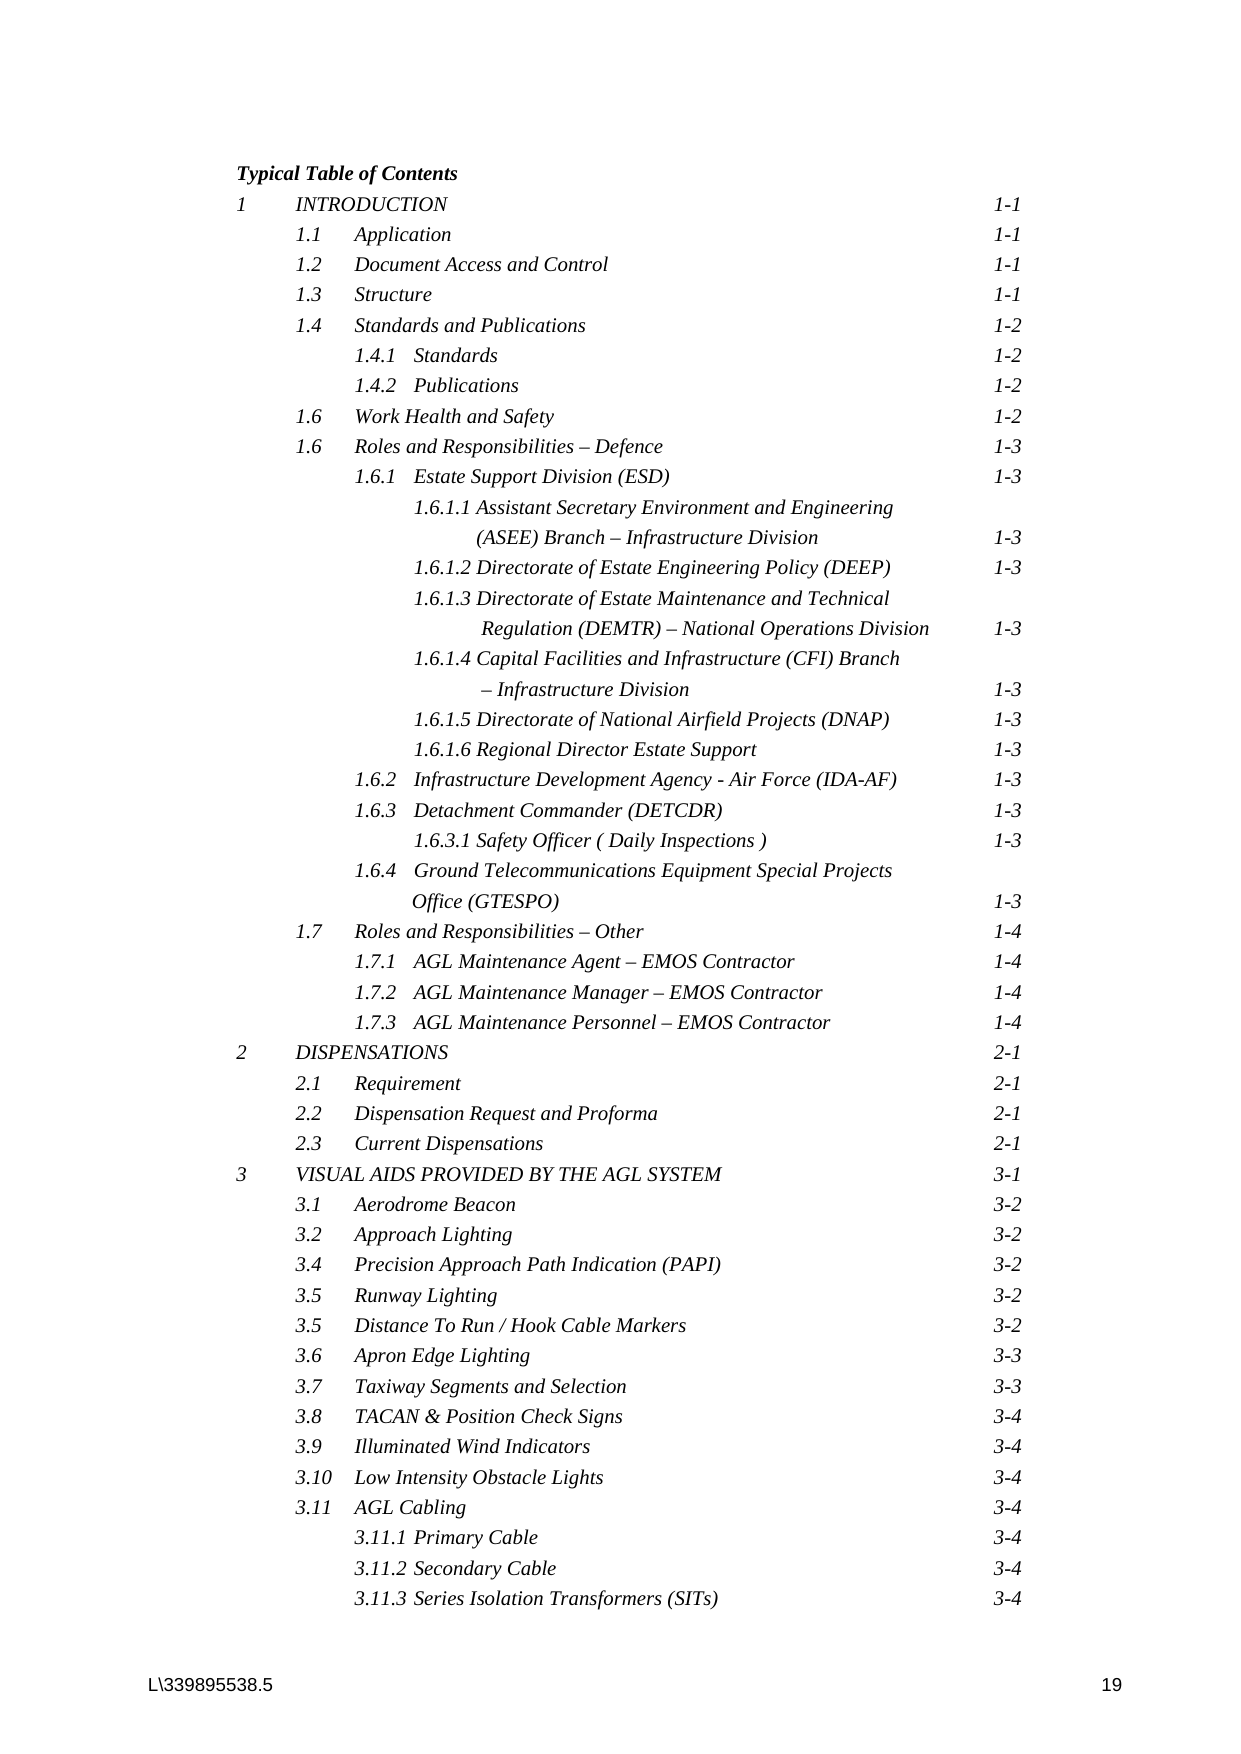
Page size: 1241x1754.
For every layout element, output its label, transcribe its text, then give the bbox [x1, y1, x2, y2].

text 1.4.1 Standards 1-2 [354, 343, 1122, 367]
text 2.2 Dispensation Request and Proforma 2-1 [295, 1101, 1122, 1125]
text (ASEE) Branch – Infrastructure Division 1-3 [413, 525, 1122, 549]
text 2.1 Requirement 2-1 [295, 1071, 1122, 1094]
text 3.1 Aerodrome Beacon 3-2 [295, 1192, 1122, 1216]
text 3.8 TACAN & Position Check Signs 3-4 [295, 1404, 1122, 1428]
text 1.2 Document Access and Control 1-1 [295, 252, 1122, 276]
text 3.11.1 Primary Cable 3-4 [354, 1525, 1122, 1549]
text 2.3 Current Dispensations 2-1 [295, 1131, 1122, 1155]
text 1.6.1.5 Directorate of National Airfield Projects (DNAP) 1-3 [413, 707, 1122, 731]
text 1.6.1.2 Directorate of Estate Engineering Policy (DEEP) 1-3 [413, 555, 1122, 579]
text 3.5 Distance To Run / Hook Cable Markers 3-2 [295, 1313, 1122, 1337]
text 1.6.1.4 Capital Facilities and Infrastructure (CFI) Branch [413, 646, 1122, 670]
text 3.11.2 Secondary Cable 3-4 [354, 1556, 1122, 1579]
text 1.7 Roles and Responsibilities – Other 1-4 [295, 919, 1122, 943]
text Regulation (DEMTR) – National Operations Division 1-3 [413, 616, 1122, 640]
text 3.5 Runway Lighting 3-2 [295, 1283, 1122, 1307]
text 2 DISPENSATIONS 2-1 [236, 1040, 1122, 1064]
text 1.6.1 Estate Support Division (ESD) 1-3 [354, 464, 1122, 488]
text 3.4 Precision Approach Path Indication (PAPI) 3-2 [295, 1252, 1122, 1276]
text 1.7.1 AGL Maintenance Agent – EMOS Contractor 1-4 [354, 949, 1122, 973]
text 1.6.1.1 Assistant Secretary Environment and Engineering [413, 494, 1122, 519]
text 1.6 Work Health and Safety 1-2 [295, 404, 1122, 428]
text 1.4 Standards and Publications 1-2 [295, 313, 1122, 337]
text 3.9 Illuminated Wind Indicators 3-4 [295, 1434, 1122, 1458]
text 3 VISUAL AIDS PROVIDED BY THE AGL SYSTEM 3-1 [236, 1161, 1122, 1186]
text 1 INTRODUCTION 1-1 [236, 191, 1122, 216]
text 1.6.4 Ground Telecommunications Equipment Special Projects [354, 858, 1122, 882]
text – Infrastructure Division 1-3 [413, 676, 1122, 701]
text Office (GTESPO) 1-3 [354, 889, 1122, 913]
text 1.4.2 Publications 1-2 [354, 373, 1122, 397]
text 1.6 Roles and Responsibilities – Defence 1-3 [295, 434, 1122, 458]
text 3.11.3 Series Isolation Transformers (SITs) 3-4 [354, 1586, 1122, 1610]
text 1.6.2 Infrastructure Development Agency - Air Force (IDA-AF) 1-3 [354, 767, 1122, 791]
text 3.7 Taxiway Segments and Selection 3-3 [295, 1374, 1122, 1398]
text 3.11 AGL Cabling 3-4 [295, 1495, 1122, 1519]
list Typical Table of Contents [236, 161, 1122, 185]
text 1.6.1.6 Regional Director Estate Support 1-3 [413, 737, 1122, 761]
text 3.10 Low Intensity Obstacle Lights 3-4 [295, 1464, 1122, 1489]
text 1.6.1.3 Directorate of Estate Maintenance and Technical [413, 586, 1122, 609]
text 1.1 Application 1-1 [295, 222, 1122, 246]
text 3.6 Apron Edge Lighting 3-3 [295, 1343, 1122, 1367]
text 1.7.3 AGL Maintenance Personnel – EMOS Contractor 1-4 [354, 1010, 1122, 1034]
text 1.3 Structure 1-1 [295, 282, 1122, 306]
text 1.6.3.1 Safety Officer ( Daily Inspections ) 1-3 [413, 828, 1122, 852]
text 1.7.2 AGL Maintenance Manager – EMOS Contractor 1-4 [354, 979, 1122, 1004]
text 1.6.3 Detachment Commander (DETCDR) 1-3 [354, 798, 1122, 822]
text 3.2 Approach Lighting 3-2 [295, 1222, 1122, 1246]
